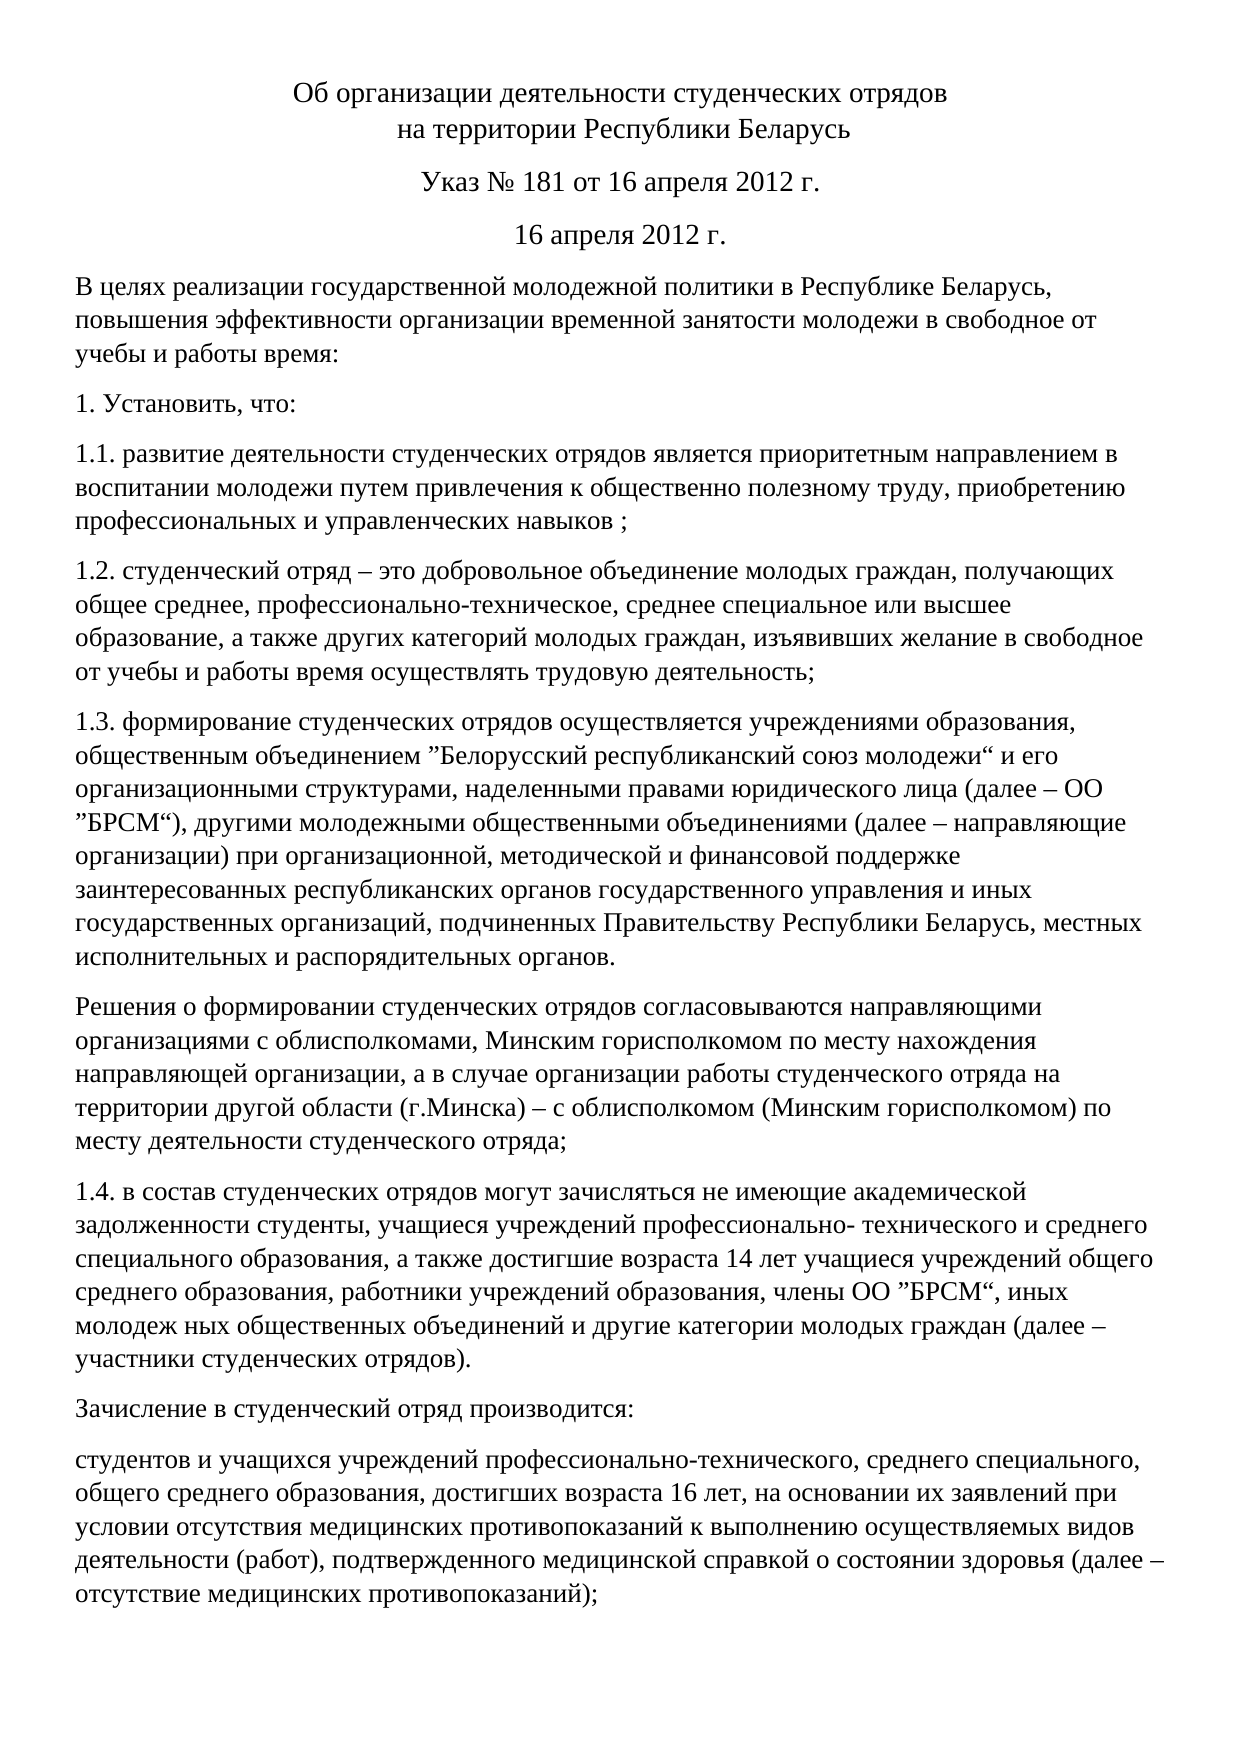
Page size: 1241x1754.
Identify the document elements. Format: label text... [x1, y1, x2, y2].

text Указ № 181 от 16 апреля 2012 г. [75, 164, 1165, 197]
text 1.3. формирование студенческих отрядов осуществляется учреждениями образования, общественным объединением ”Белорусский республиканский союз молодежи“ и его организационными структурами, наделенными правами юридического лица (далее – ОО ”БРСМ“), другими молодежными общественными объединениями (далее – направляющие организации) при организационной, методической и финансовой поддержке заинтересованных республиканских органов государственного управления и иных государственных организаций, подчиненных Правительству Республики Беларусь, местных исполнительных и распорядительных органов. [75, 705, 1165, 971]
text студентов и учащихся учреждений профессионально-технического, среднего специального, общего среднего образования, достигших возраста 16 лет, на основании их заявлений при условии отсутствия медицинских противопоказаний к выполнению осуществляемых видов деятельности (работ), подтвержденного медицинской справкой о состоянии здоровья (далее – отсутствие медицинских противопоказаний); [75, 1443, 1165, 1608]
text В целях реализации государственной молодежной политики в Республике Беларусь, повышения эффективности организации временной занятости молодежи в свободное от учебы и работы время: [75, 269, 1165, 368]
text 16 апреля 2012 г. [75, 217, 1165, 250]
text Зачисление в студенческий отряд производится: [75, 1392, 1165, 1424]
text 1. Установить, что: [75, 387, 1165, 418]
text Об организации деятельности студенческих отрядов на территории Республики Беларусь [75, 75, 1165, 145]
text 1.4. в состав студенческих отрядов могут зачисляться не имеющие академической задолженности студенты, учащиеся учреждений профессионально- технического и среднего специального образования, а также достигшие возраста 14 лет учащиеся учреждений общего среднего образования, работники учреждений образования, члены ОО ”БРСМ“, иных молодеж ных общественных объединений и другие категории молодых граждан (далее – участники студенческих отрядов). [75, 1174, 1165, 1373]
text Решения о формировании студенческих отрядов согласовываются направляющими организациями с облисполкомами, Минским горисполкомом по месту нахождения направляющей организации, а в случае организации работы студенческого отряда на территории другой области (г.Минска) – с облисполкомом (Минским горисполкомом) по месту деятельности студенческого отряда; [75, 990, 1165, 1156]
text 1.2. студенческий отряд – это добровольное объединение молодых граждан, получающих общее среднее, профессионально-техническое, среднее специальное или высшее образование, а также других категорий молодых граждан, изъявивших желание в свободное от учебы и работы время осуществлять трудовую деятельность; [75, 554, 1165, 686]
text 1.1. развитие деятельности студенческих отрядов является приоритетным направлением в воспитании молодежи путем привлечения к общественно полезному труду, приобретению профессиональных и управленческих навыков ; [75, 437, 1165, 535]
